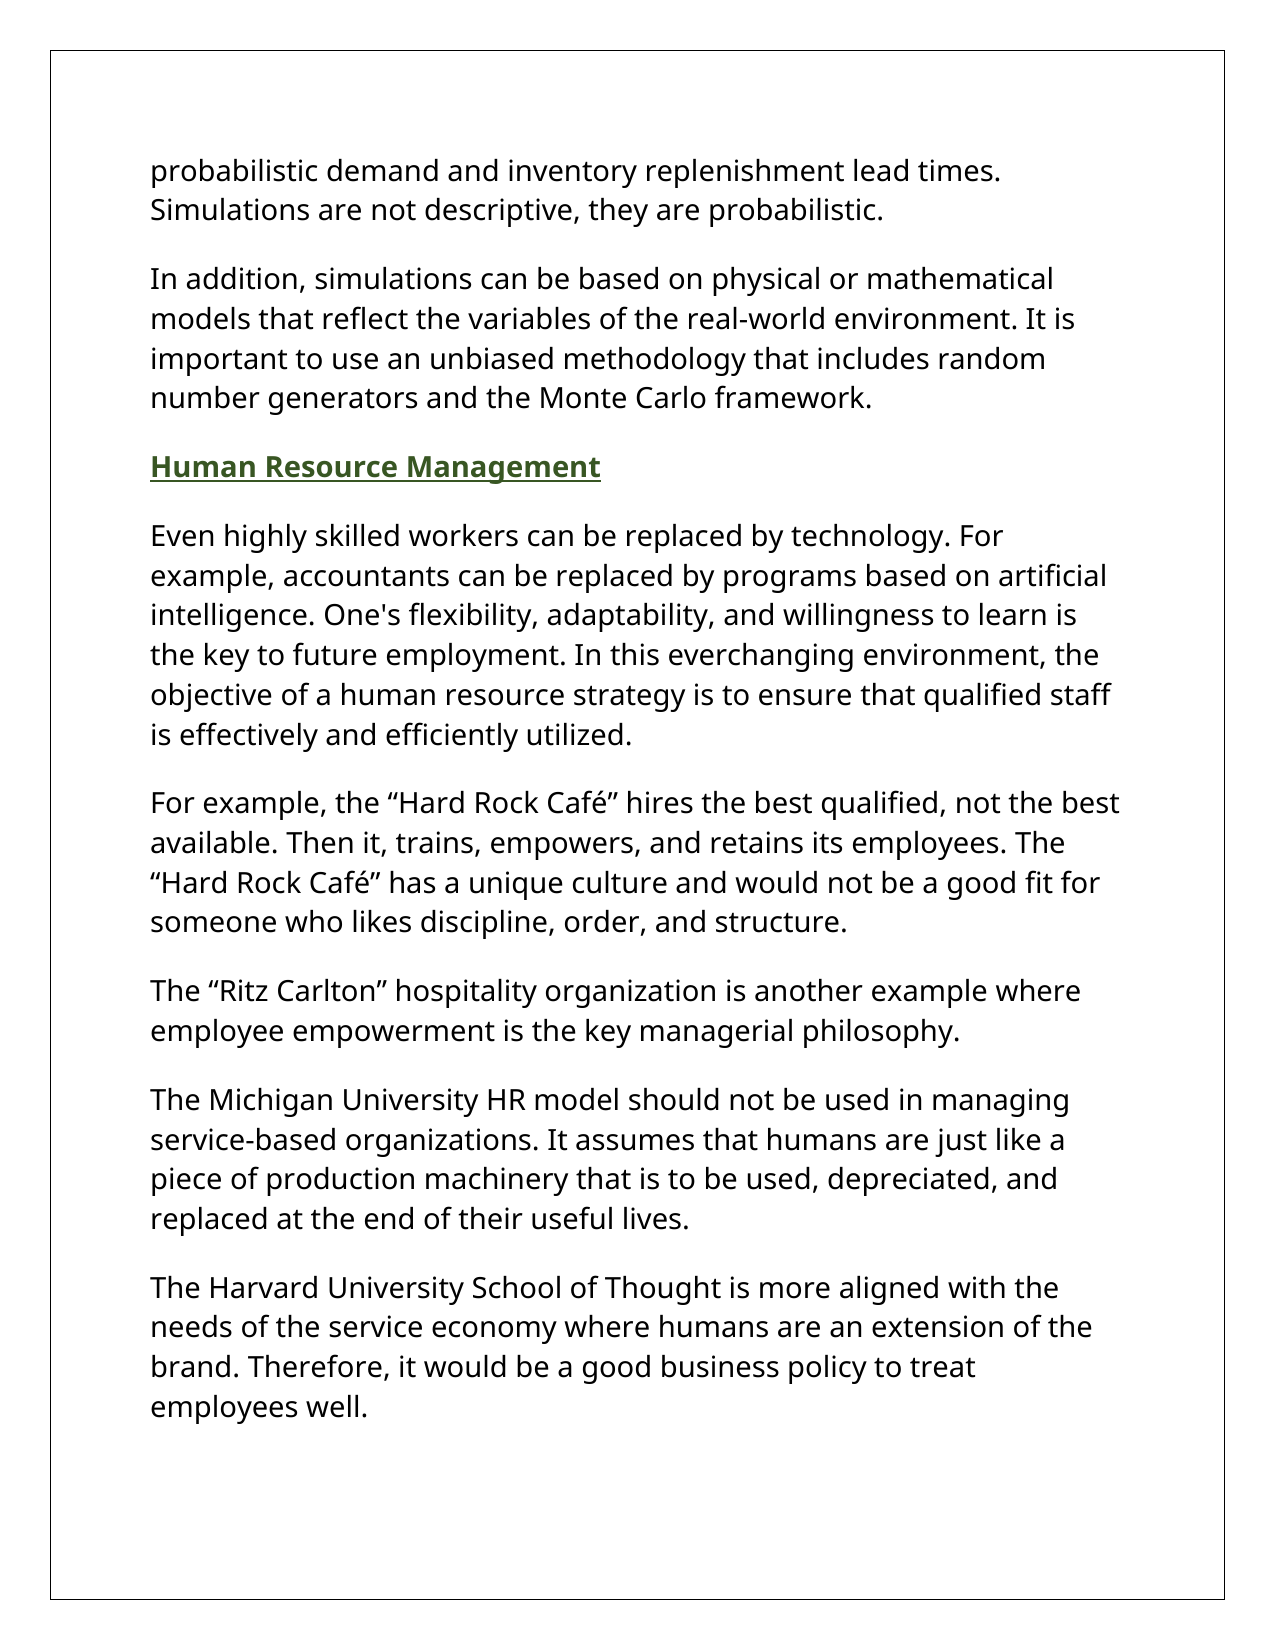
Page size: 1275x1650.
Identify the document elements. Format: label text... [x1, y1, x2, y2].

text Even highly skilled workers can be replaced by technology. For example, accountants can be replaced by programs based on artificial intelligence. One's flexibility, adaptability, and willingness to learn is the key to future employment. In this everchanging environment, the objective of a human resource strategy is to ensure that qualified staff is effectively and efficiently utilized. [150, 515, 1125, 753]
text The Harvard University School of Thought is more aligned with the needs of the service economy where humans are an extension of the brand. Therefore, it would be a good business policy to treat employees well. [150, 1267, 1125, 1426]
text For example, the “Hard Rock Café” hires the best qualified, not the best available. Then it, trains, empowers, and retains its employees. The “Hard Rock Café” has a unique culture and would not be a good fit for someone who likes discipline, order, and structure. [150, 783, 1125, 941]
text Human Resource Management [150, 446, 1125, 486]
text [150, 150, 1125, 229]
text The “Ritz Carlton” hospitality organization is another example where employee empowerment is the key managerial philosophy. [150, 971, 1125, 1050]
text In addition, simulations can be based on physical or mathematical models that reflect the variables of the real-world environment. It is important to use an unbiased methodology that includes random number generators and the Monte Carlo framework. [150, 258, 1125, 417]
text The Michigan University HR model should not be used in managing service-based organizations. It assumes that humans are just like a piece of production machinery that is to be used, depreciated, and replaced at the end of their useful lives. [150, 1079, 1125, 1238]
